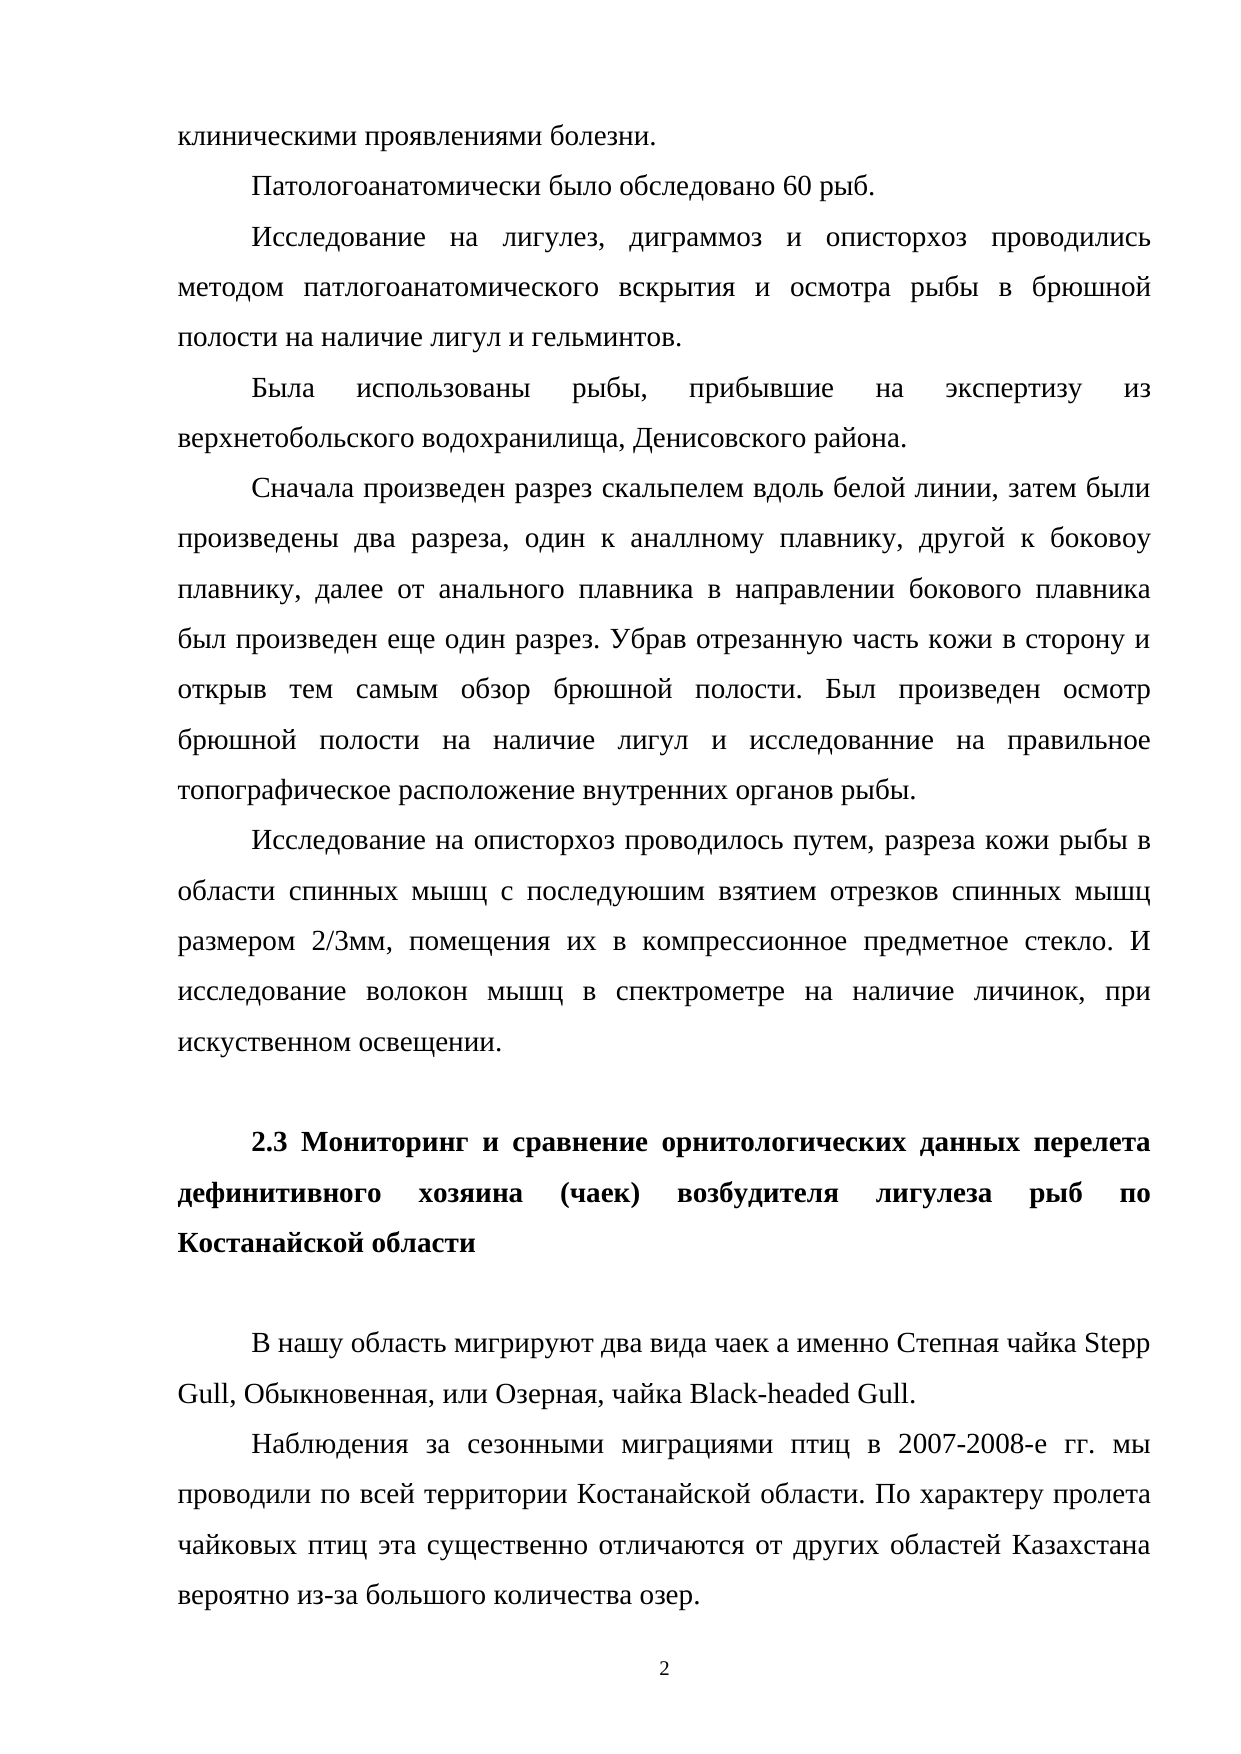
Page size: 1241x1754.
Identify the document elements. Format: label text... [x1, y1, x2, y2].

text Сначала произведен разрез скальпелем вдоль белой линии, затем были произведены два разреза, один к аналлному плавнику, другой к боковоу плавнику, далее от анального плавника в направлении бокового плавника был произведен еще один разрез. Убрав отрезанную часть кожи в сторону и открыв тем самым обзор брюшной полости. Был произведен осмотр брюшной полости на наличие лигул и исследованние на правильное топографическое расположение внутренних органов рыбы. [177, 470, 1152, 806]
text В нашу область мигрируют два вида чаек а именно Степная чайка Stepp Gull, Обыкновенная, или Озерная, чайка Black-headed Gull. [177, 1326, 1152, 1409]
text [177, 118, 1152, 152]
text Была использованы рыбы, прибывшие на экспертизу из верхнетобольского водохранилища, Денисовского района. [177, 370, 1152, 453]
text Наблюдения за сезонными миграциями птиц в 2007-2008-е гг. мы проводили по всей территории Костанайской области. По характеру пролета чайковых птиц эта существенно отличаются от других областей Казахстана вероятно из-за большого количества озер. [177, 1426, 1152, 1611]
text Патологоанатомически было обследовано 60 рыб. [177, 168, 1152, 202]
text 2.3 Мониторинг и сравнение орнитологических данных перелета дефинитивного хозяина (чаек) возбудителя лигулеза рыб по Костанайской области [177, 1124, 1152, 1258]
text Исследование на лигулез, диграммоз и описторхоз проводились методом патлогоанатомического вскрытия и осмотра рыбы в брюшной полости на наличие лигул и гельминтов. [177, 219, 1152, 353]
text Исследование на описторхоз проводилось путем, разреза кожи рыбы в области спинных мышц с последуюшим взятием отрезков спинных мышц размером 2/3мм, помещения их в компрессионное предметное стекло. И исследование волокон мышц в спектрометре на наличие личинок, при искуственном освещении. [177, 822, 1152, 1057]
